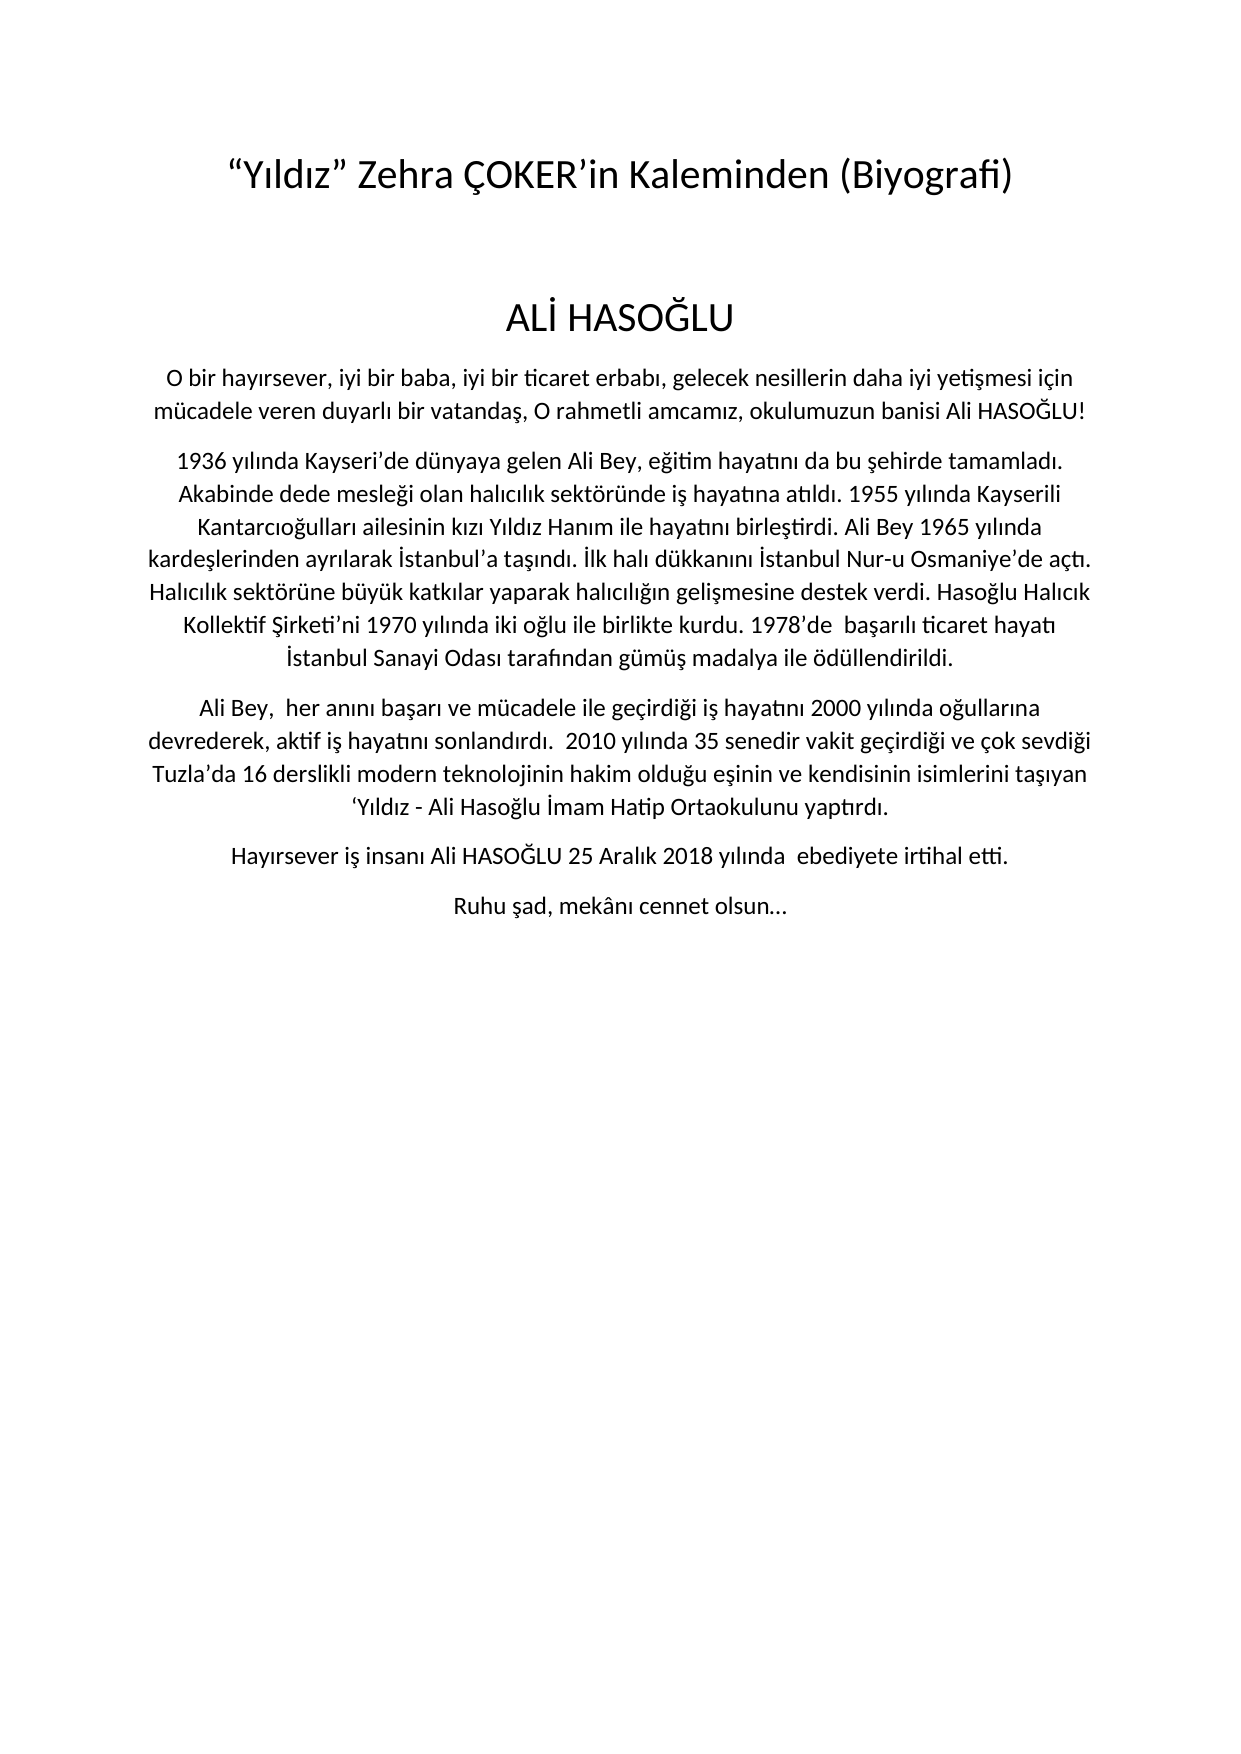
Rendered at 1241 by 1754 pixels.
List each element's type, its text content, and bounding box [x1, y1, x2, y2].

text Ruhu şad, mekânı cennet olsun… [148, 890, 1093, 920]
text ALİ HASOĞLU [148, 291, 1093, 342]
text Ali Bey, her anını başarı ve mücadele ile geçirdiği iş hayatını 2000 yılında oğullarına devrederek, aktif iş hayatını sonlandırdı. 2010 yılında 35 senedir vakit geçirdiği ve çok sevdiği Tuzla’da 16 derslikli modern teknolojinin hakim olduğu eşinin ve kendisinin isimlerini taşıyan ‘Yıldız - Ali Hasoğlu İmam Hatip Ortaokulunu yaptırdı. [148, 692, 1093, 821]
text O bir hayırsever, iyi bir baba, iyi bir ticaret erbabı, gelecek nesillerin daha iyi yetişmesi için mücadele veren duyarlı bir vatandaş, O rahmetli amcamız, okulumuzun banisi Ali HASOĞLU! [148, 362, 1093, 426]
text “Yıldız” Zehra ÇOKER’in Kaleminden (Biyografi) [148, 148, 1093, 198]
text 1936 yılında Kayseri’de dünyaya gelen Ali Bey, eğitim hayatını da bu şehirde tamamladı. Akabinde dede mesleği olan halıcılık sektöründe iş hayatına atıldı. 1955 yılında Kayserili Kantarcıoğulları ailesinin kızı Yıldız Hanım ile hayatını birleştirdi. Ali Bey 1965 yılında kardeşlerinden ayrılarak İstanbul’a taşındı. İlk halı dükkanını İstanbul Nur-u Osmaniye’de açtı. Halıcılık sektörüne büyük katkılar yaparak halıcılığın gelişmesine destek verdi. Hasoğlu Halıcık Kollektif Şirketi’ni 1970 yılında iki oğlu ile birlikte kurdu. 1978’de başarılı ticaret hayatı İstanbul Sanayi Odası tarafından gümüş madalya ile ödüllendirildi. [148, 445, 1093, 673]
text Hayırsever iş insanı Ali HASOĞLU 25 Aralık 2018 yılında ebediyete irtihal etti. [148, 840, 1093, 871]
